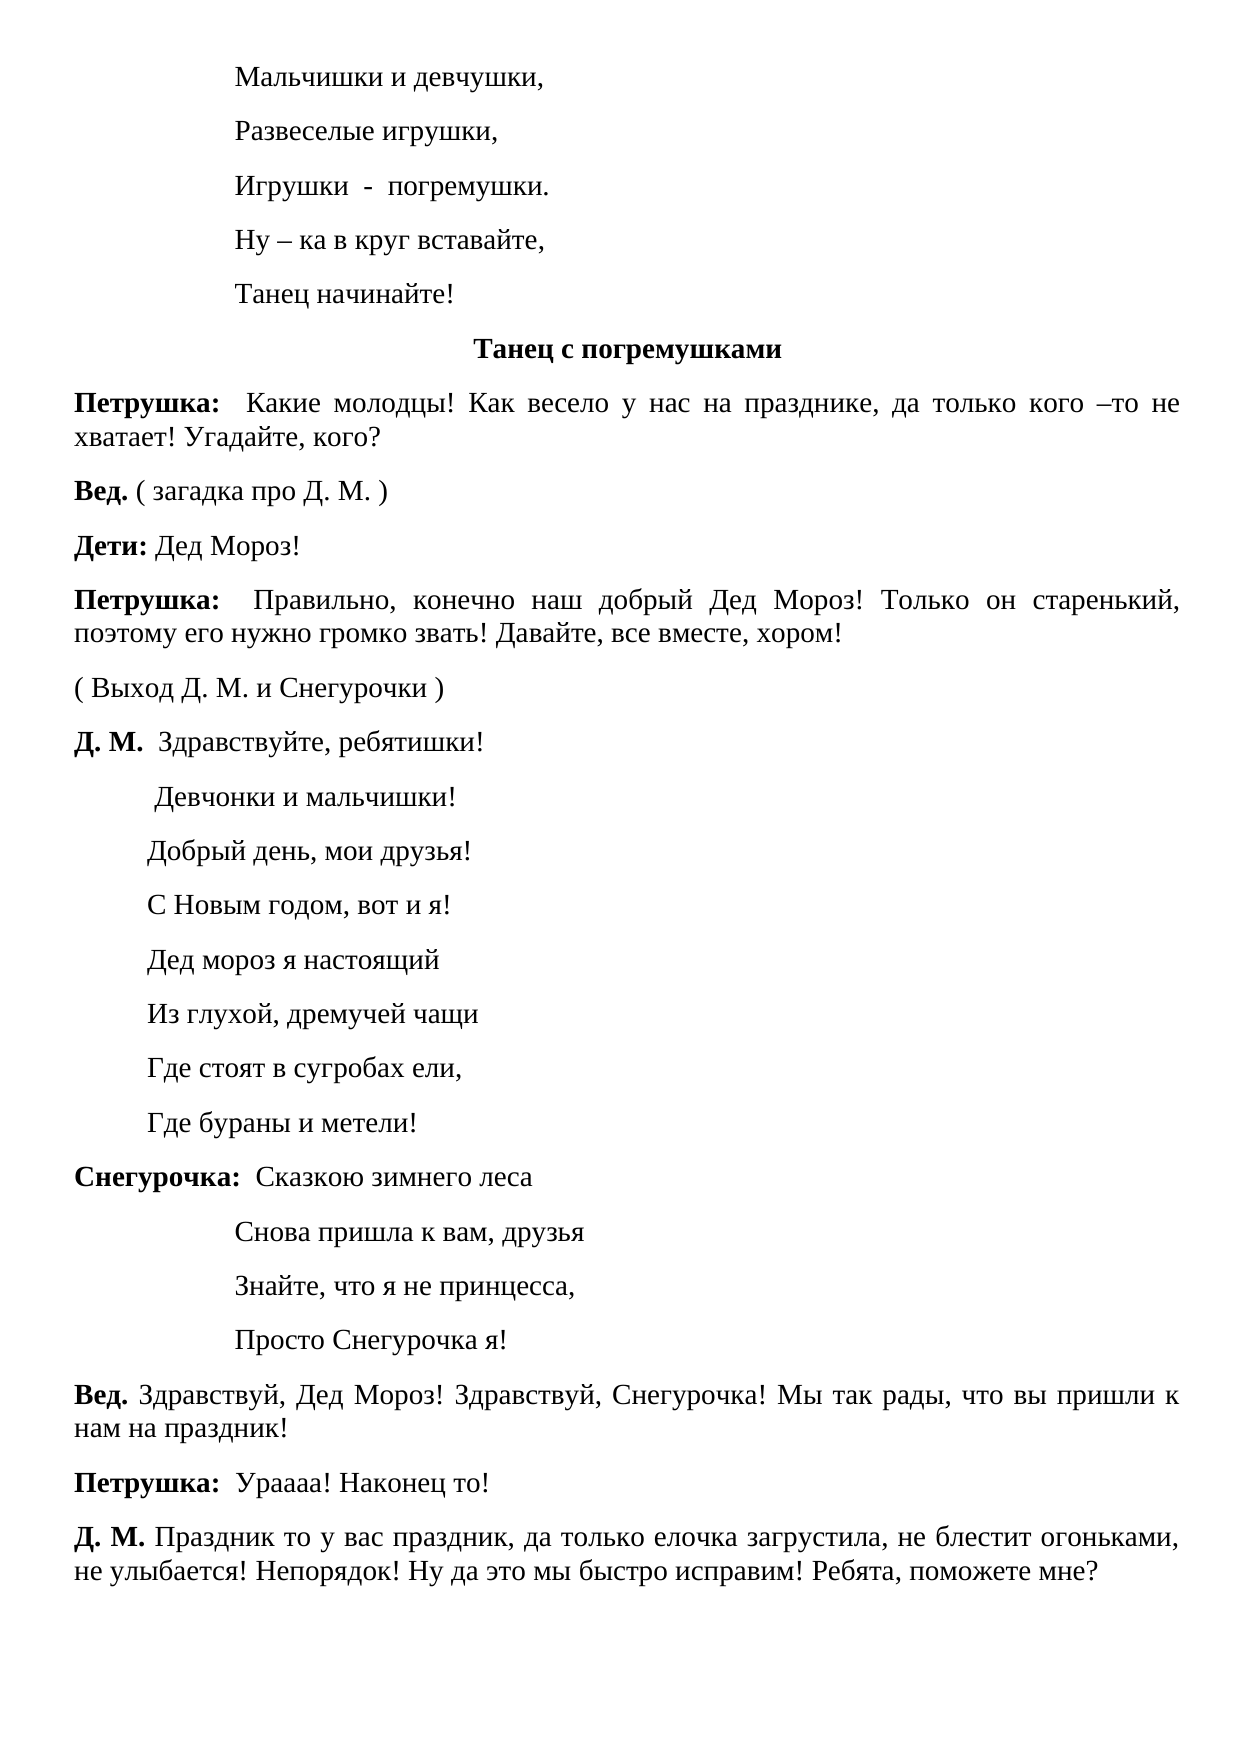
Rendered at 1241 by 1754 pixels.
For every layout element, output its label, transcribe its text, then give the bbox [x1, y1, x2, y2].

text Добрый день, мои друзья! [74, 833, 1181, 867]
text Девчонки и мальчишки! [74, 779, 1181, 812]
text Где бураны и метели! [74, 1105, 1181, 1138]
text Вед. ( загадка про Д. М. ) [74, 473, 1181, 507]
text Петрушка: Какие молодцы! Как весело у нас на празднике, да только кого –то не хватает! Угадайте, кого? [74, 385, 1181, 452]
text ( Выход Д. М. и Снегурочки ) [74, 670, 1181, 703]
text Танец с погремушками [74, 331, 1181, 364]
text Петрушка: Правильно, конечно наш добрый Дед Мороз! Только он старенький, поэтому его нужно громко звать! Давайте, все вместе, хором! [74, 582, 1181, 649]
text Развеселые игрушки, [74, 113, 1181, 147]
text Дед мороз я настоящий [74, 942, 1181, 975]
text Мальчишки и девчушки, [74, 59, 1181, 93]
text Петрушка: Ураааа! Наконец то! [74, 1465, 1181, 1498]
text Знайте, что я не принцесса, [74, 1268, 1181, 1302]
text Где стоят в сугробах ели, [74, 1051, 1181, 1084]
text Игрушки - погремушки. [74, 168, 1181, 201]
text Д. М. Здравствуйте, ребятишки! [74, 724, 1181, 758]
text Снегурочка: Сказкою зимнего леса [74, 1159, 1181, 1193]
text Снова пришла к вам, друзья [74, 1214, 1181, 1247]
text Д. М. Праздник то у вас праздник, да только елочка загрустила, не блестит огоньками, не улыбается! Непорядок! Ну да это мы быстро исправим! Ребята, поможете мне? [74, 1519, 1181, 1586]
text Просто Снегурочка я! [74, 1322, 1181, 1356]
text Вед. Здравствуй, Дед Мороз! Здравствуй, Снегурочка! Мы так рады, что вы пришли к нам на праздник! [74, 1377, 1181, 1444]
text Дети: Дед Мороз! [74, 528, 1181, 561]
text С Новым годом, вот и я! [74, 887, 1181, 921]
text Ну – ка в круг вставайте, [74, 222, 1181, 256]
text Из глухой, дремучей чащи [74, 996, 1181, 1030]
text Танец начинайте! [74, 277, 1181, 310]
